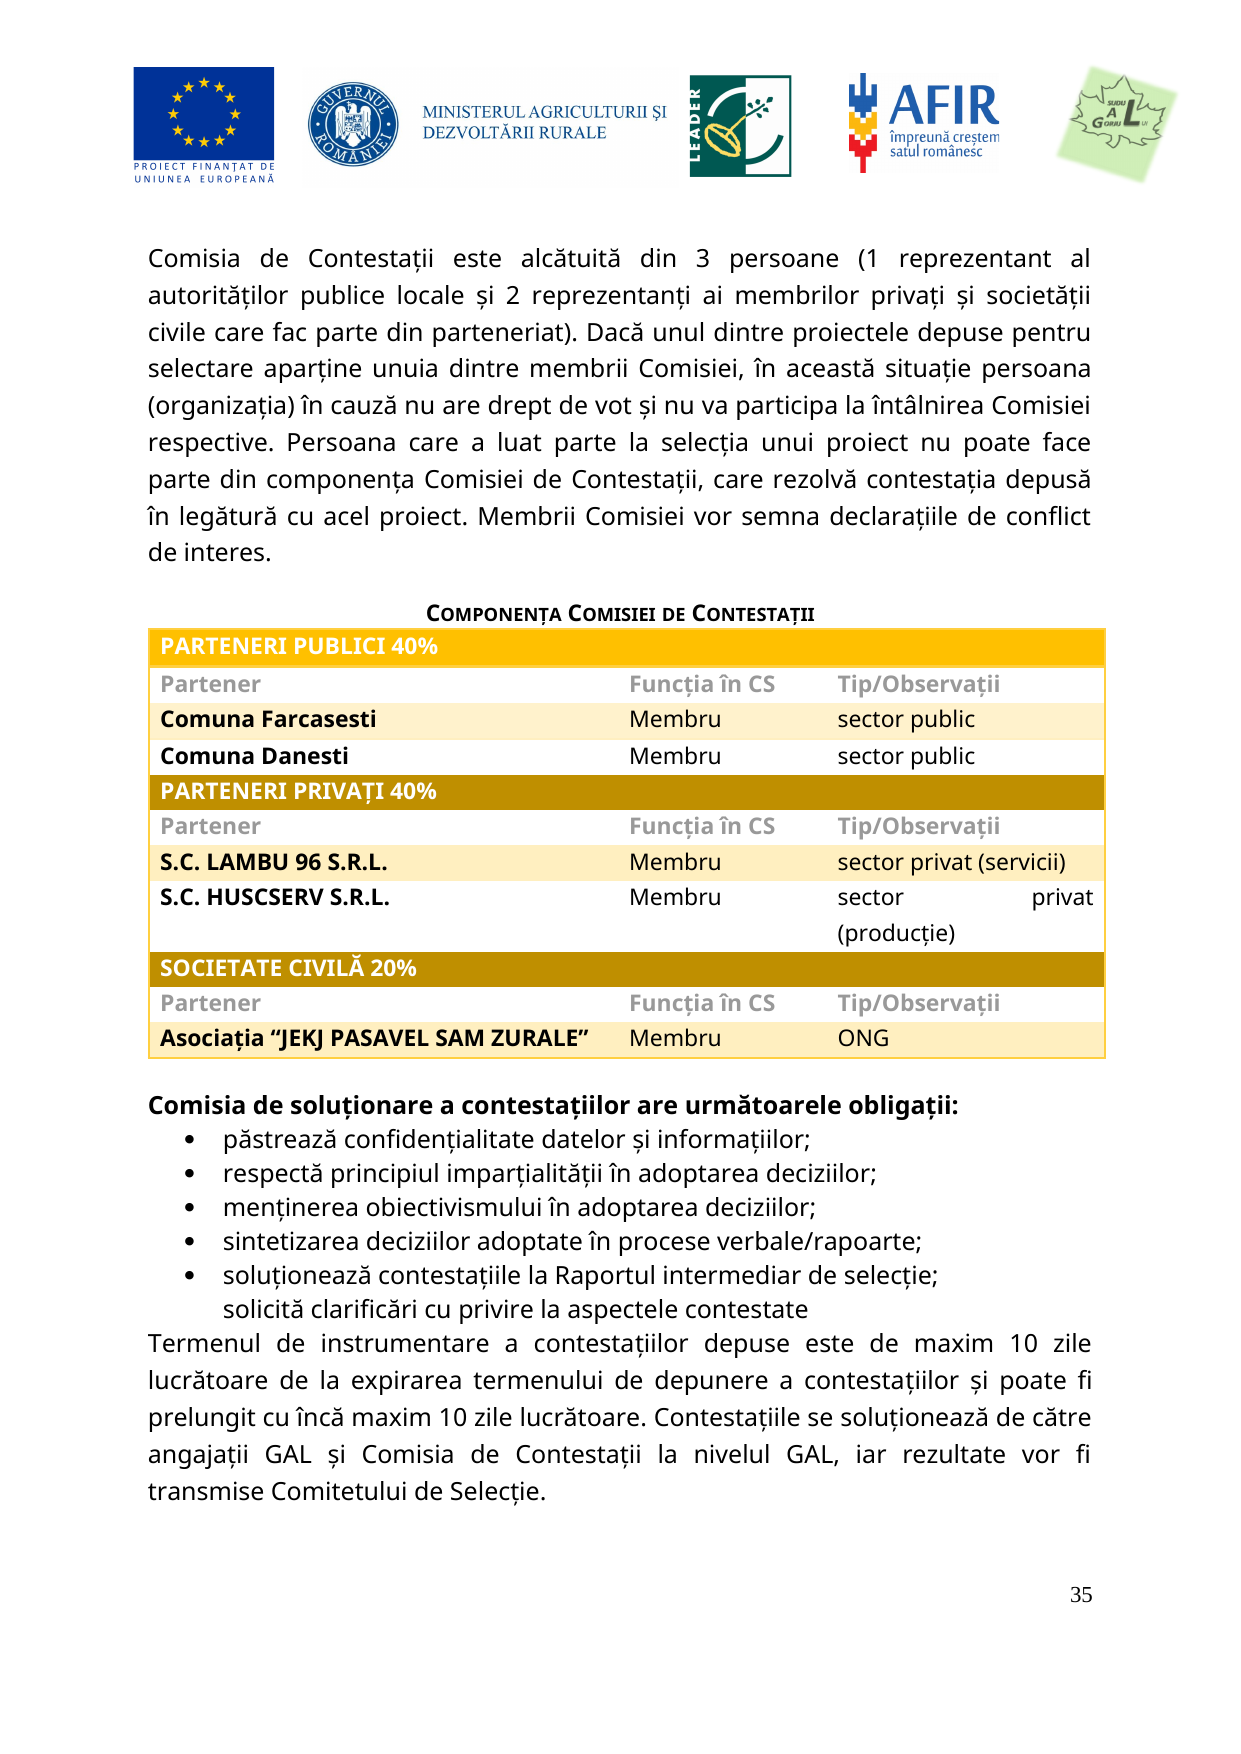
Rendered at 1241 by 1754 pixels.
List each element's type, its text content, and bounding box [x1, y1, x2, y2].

table_cell S.C. HUSCSERV S.R.L. [150, 881, 618, 952]
list menținerea obiectivismului în adoptarea deciziilor; [185, 1190, 1093, 1224]
table_cell Partener [150, 668, 618, 703]
list solicită clarificări cu privire la aspectele contestate [223, 1292, 1093, 1326]
picture [689, 75, 792, 177]
table_cell Membru [618, 845, 826, 881]
table_cell Tip/Observații [826, 668, 1104, 703]
table_cell Funcția în CS [618, 668, 826, 703]
text Termenul de instrumentare a contestaţiilor depuse este de maxim 10 zile lucrătoare de la expirarea termenului de depunere a contestaţiilor şi poate fi prelungit cu încă maxim 10 zile lucrătoare. Contestațiile se soluționează de către angajații GAL și Comisia de Contestații la nivelul GAL, iar rezultate vor fi transmise Comitetului de Selecție. [148, 1326, 1093, 1507]
picture [302, 67, 679, 188]
text Componența Comisiei de Contestații [148, 597, 1093, 628]
table_cell sector privat (producție) [826, 881, 1104, 952]
text Comisia de Contestații este alcătuită din 3 persoane (1 reprezentant al autorităților publice locale și 2 reprezentanți ai membrilor privați și societății civile care fac parte din parteneriat). Dacă unul dintre proiectele depuse pentru selectare aparține unuia dintre membrii Comisiei, în această situație persoana (organizația) în cauză nu are drept de vot și nu va participa la întâlnirea Comisiei respective. Persoana care a luat parte la selecția unui proiect nu poate face parte din componența Comisiei de Contestații, care rezolvă contestația depusă în legătură cu acel proiect. Membrii Comisiei vor semna declarațiile de conflict de interes. [148, 241, 1093, 569]
table_cell Partener [150, 987, 618, 1022]
table_cell S.C. LAMBU 96 S.R.L. [150, 845, 618, 881]
table_cell Membru [618, 703, 826, 738]
table_cell Membru [618, 1022, 826, 1057]
picture [849, 73, 1000, 173]
table_cell Partener [150, 810, 618, 845]
text Comisia de soluționare a contestațiilor are următoarele obligații: [148, 1088, 1093, 1122]
table_cell Membru [618, 881, 826, 952]
list sintetizarea deciziilor adoptate în procese verbale/rapoarte; [185, 1224, 1093, 1258]
table_cell Societate civilă 20% [150, 952, 1104, 987]
table_cell Funcția în CS [618, 987, 826, 1022]
table_header Parteneri publici 40% [150, 630, 1104, 665]
table_cell Comuna Farcasesti [150, 703, 618, 738]
picture [1050, 60, 1183, 189]
list respectă principiul imparțialității în adoptarea deciziilor; [185, 1156, 1093, 1190]
table_cell Tip/Observații [826, 987, 1104, 1022]
list păstrează confidențialitate datelor și informațiilor; [185, 1122, 1093, 1156]
list soluționează contestațiile la Raportul intermediar de selecție; [185, 1258, 1093, 1292]
table_cell sector public [826, 740, 1104, 775]
table_cell Parteneri privați 40% [150, 775, 1104, 810]
table_cell Comuna Danesti [150, 740, 618, 775]
table_cell sector public [826, 703, 1104, 738]
table_cell Asociația “JEKJ PASAVEL SAM ZURALE” [150, 1022, 618, 1057]
table_cell Funcția în CS [618, 810, 826, 845]
picture [133, 67, 275, 188]
table_cell Membru [618, 740, 826, 775]
table_cell sector privat (servicii) [826, 845, 1104, 881]
table_cell ONG [826, 1022, 1104, 1057]
table_cell Tip/Observații [826, 810, 1104, 845]
